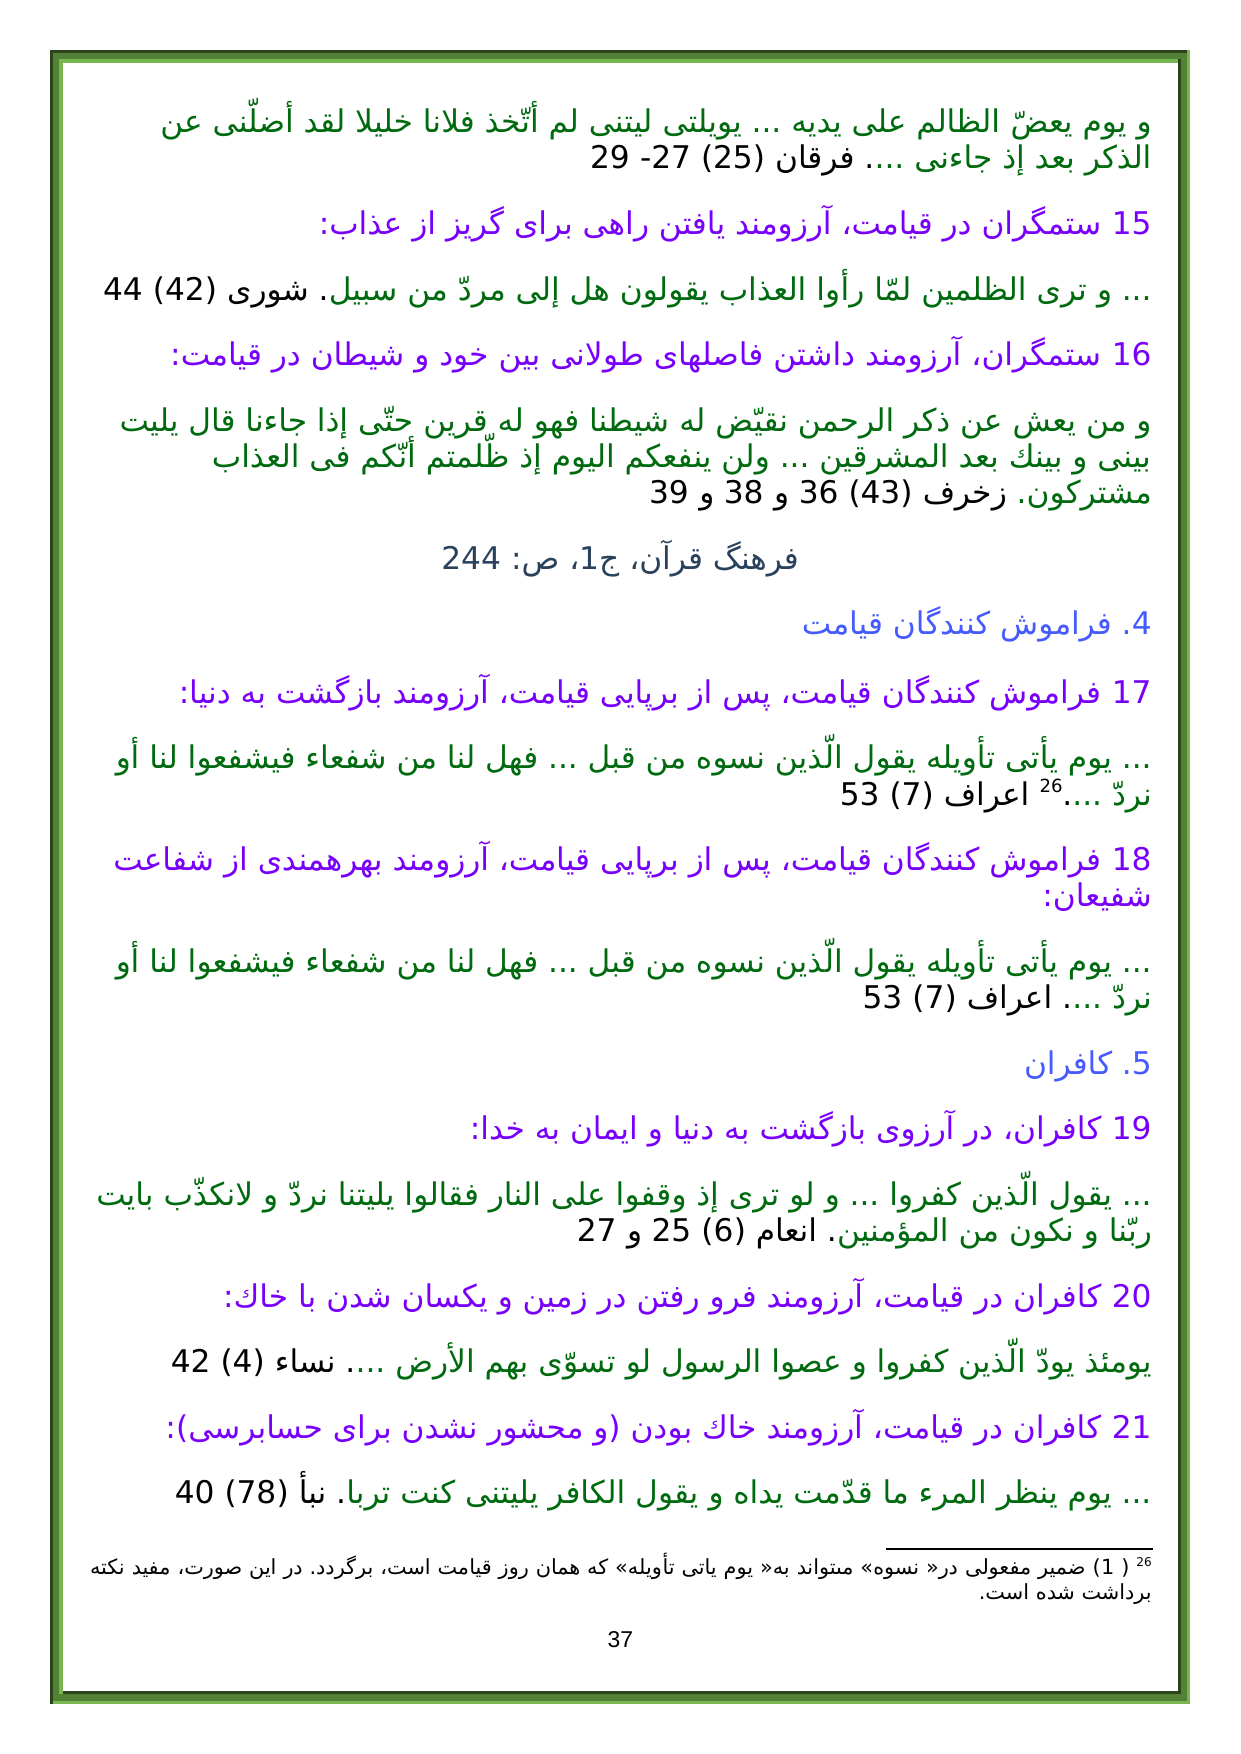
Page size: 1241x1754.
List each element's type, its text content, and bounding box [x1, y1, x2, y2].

text ... يوم ينظر المرء ما قدّمت يداه و يقول الكافر يليتنى كنت تربا. نبأ (78) 40 [89, 1474, 1152, 1511]
text يومئذ يودّ الّذين كفروا و عصوا الرسول لو تسوّى‏ بهم الأرض .... نساء (4) 42 [89, 1343, 1152, 1380]
text 5. كافران‏ [89, 1045, 1152, 1081]
text ... و ترى الظلمين لمّا رأوا العذاب يقولون هل إلى‏ مردّ من سبيل‏. شورى (42) 44 [89, 271, 1152, 307]
text 17 فراموش كنندگان قيامت، پس از برپايى قيامت، آرزومند بازگشت به دنيا: [89, 674, 1152, 710]
text و من يعش عن ذكر الرحمن نقيّض له شيطنا فهو له قرين حتّى‏ إذا جاءنا قال يليت بينى و بينك بعد المشرقين ... ولن ينفعكم اليوم إذ ظّلمتم أنّكم فى العذاب مشتركون. زخرف (43) 36 و 38 و 39 [89, 402, 1152, 511]
text 18 فراموش كنندگان قيامت، پس از برپايى قيامت، آرزومند بهره‏مندى از شفاعت شفيعان: [89, 841, 1152, 914]
text 15 ستمگران در قيامت، آرزومند يافتن راهى براى گريز از عذاب: [89, 205, 1152, 242]
text 16 ستمگران، آرزومند داشتن فاصله‏اى طولانى بين خود و شيطان در قيامت: [89, 336, 1152, 373]
text 4. فراموش كنندگان قيامت‏ [89, 606, 1152, 642]
text ... يوم يأتى تأويله يقول الّذين نسوه من قبل ... فهل لنا من شفعاء فيشفعوا لنا أو نردّ .... اعراف (7) 53 [89, 739, 1152, 812]
text 21 كافران در قيامت، آرزومند خاك بودن (و محشور نشدن براى حسابرسى): [89, 1409, 1152, 1445]
text فرهنگ قرآن، ج‏1، ص: 244 [89, 540, 1152, 576]
text 19 كافران، در آرزوى بازگشت به دنيا و ايمان به خدا: [89, 1111, 1152, 1147]
text ... يقول الّذين كفروا ... و لو ترى إذ وقفوا على النار فقالوا يليتنا نردّ و لانكذّب بايت ربّنا و نكون من المؤمنين‏. انعام (6) 25 و 27 [89, 1176, 1152, 1249]
text و يوم يعضّ الظالم على‏ يديه ... يويلتى ليتنى لم أتّخذ فلانا خليلا لقد أضلّنى عن الذكر بعد إذ جاءنى .... فرقان (25) 27- 29 [89, 103, 1152, 176]
text ... يوم يأتى تأويله يقول الّذين نسوه من قبل ... فهل لنا من شفعاء فيشفعوا لنا أو نردّ .... اعراف (7) 53 [89, 943, 1152, 1016]
text 20 كافران در قيامت، آرزومند فرو رفتن در زمين و يك‏سان شدن با خاك: [89, 1278, 1152, 1314]
